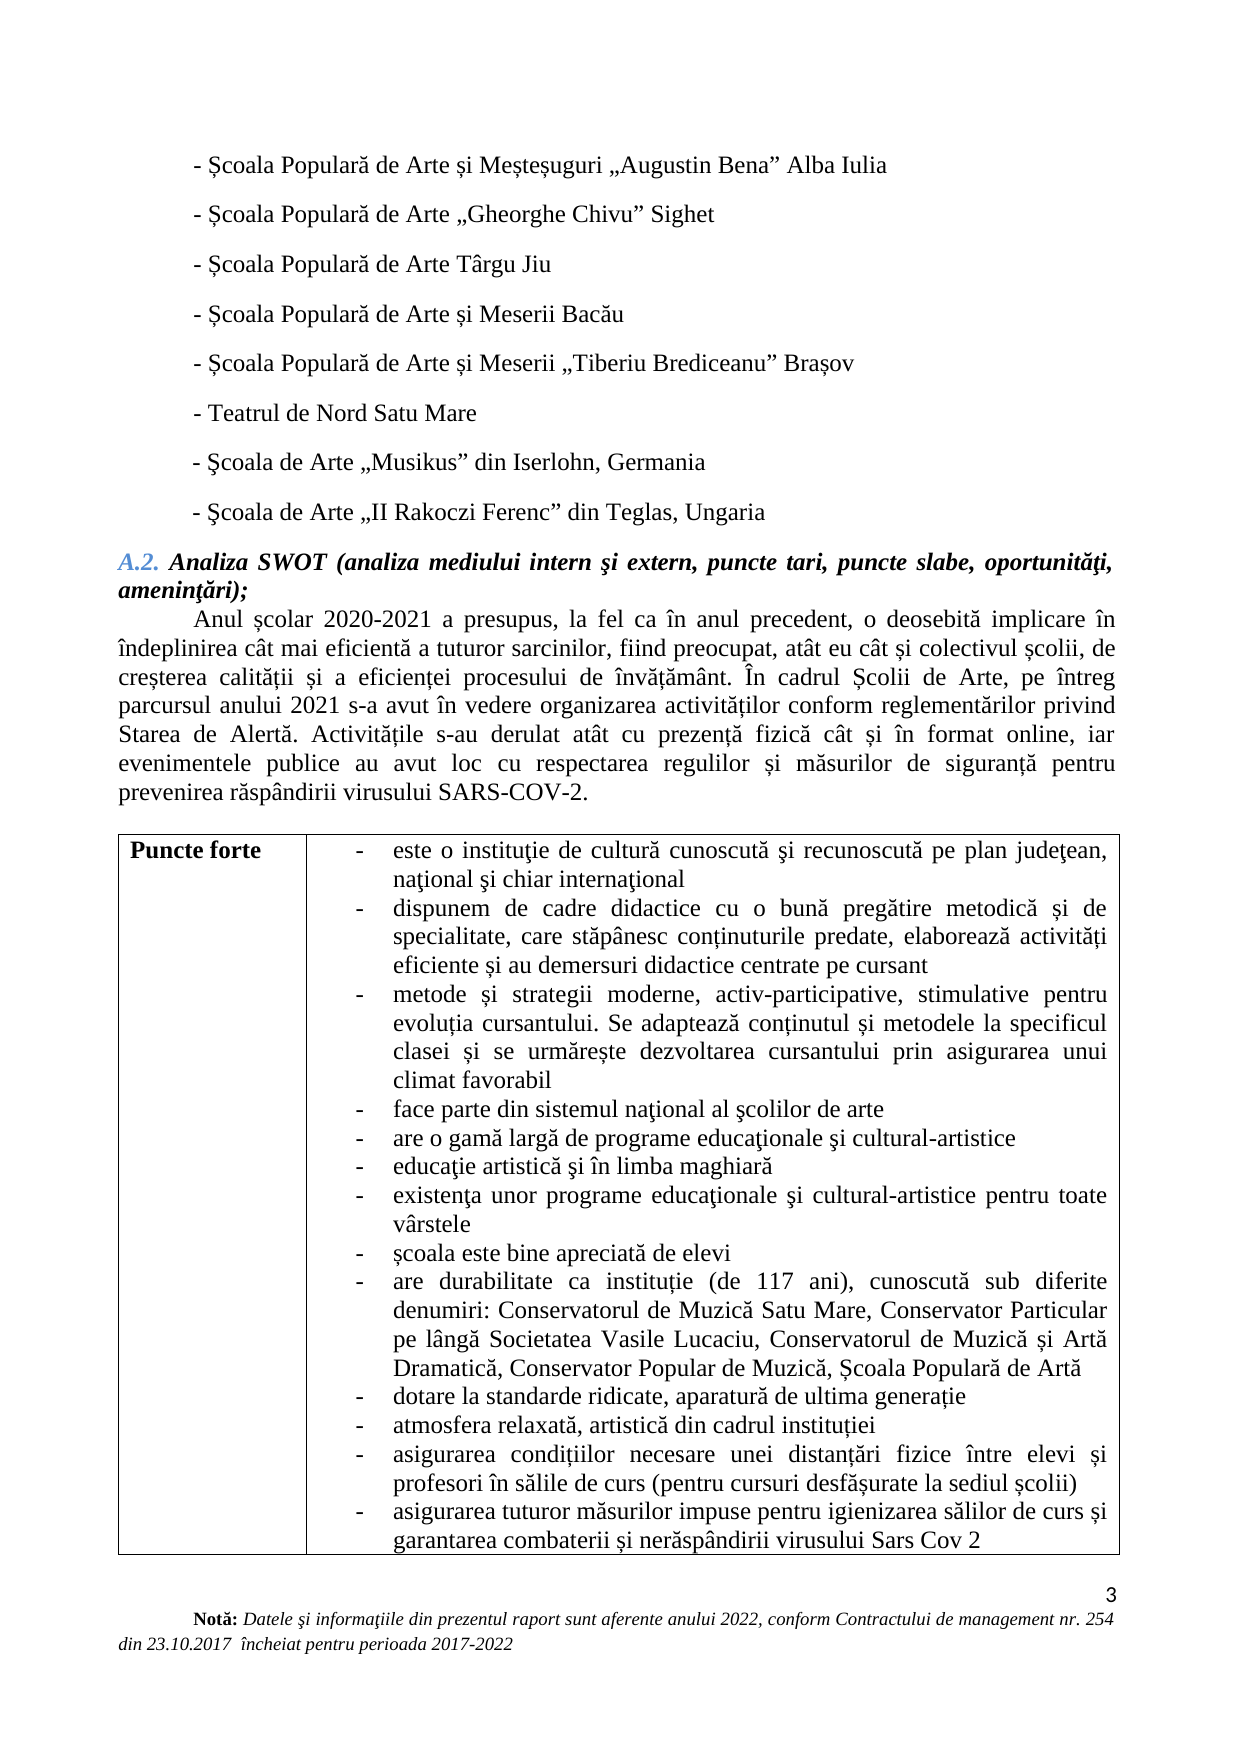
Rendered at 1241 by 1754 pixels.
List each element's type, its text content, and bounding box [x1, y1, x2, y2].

text - Teatrul de Nord Satu Mare [118, 398, 1117, 427]
text - Şcoala de Arte „II Rakoczi Ferenc” din Teglas, Ungaria [118, 497, 1117, 526]
text - Școala Populară de Arte și Meșteșuguri „Augustin Bena” Alba Iulia [118, 150, 1117, 179]
text - Școala Populară de Arte Târgu Jiu [118, 249, 1117, 278]
text - Școala Populară de Arte și Meserii „Tiberiu Brediceanu” Brașov [118, 348, 1117, 377]
text - Şcoala de Arte „Musikus” din Iserlohn, Germania [118, 447, 1117, 476]
text A.2. Analiza SWOT (analiza mediului intern şi extern, puncte tari, puncte slabe, oportunităţi, ameninţări); [118, 547, 1117, 604]
text Anul școlar 2020-2021 a presupus, la fel ca în anul precedent, o deosebită implicare în îndeplinirea cât mai eficientă a tuturor sarcinilor, fiind preocupat, atât eu cât și colectivul școlii, de creșterea calității și a eficienței procesului de învățământ. În cadrul Școlii de Arte, pe întreg parcursul anului 2021 s-a avut în vedere organizarea activităților conform reglementărilor privind Starea de Alertă. Activitățile s-au derulat atât cu prezență fizică cât și în format online, iar evenimentele publice au avut loc cu respectarea regulilor și măsurilor de siguranță pentru prevenirea răspândirii virusului SARS-COV-2. [118, 604, 1117, 805]
text - Școala Populară de Arte „Gheorghe Chivu” Sighet [118, 199, 1117, 228]
text - Școala Populară de Arte și Meserii Bacău [118, 299, 1117, 327]
table_header Puncte forte [119, 835, 306, 1554]
table_header este o instituţie de cultură cunoscută şi recunoscută pe plan judeţean, naţional şi chiar internaţional dispunem de cadre didactice cu o bună pregătire metodică și de specialitate, care stăpânesc conținuturile predate, elaborează activități eficiente și au demersuri didactice centrate pe cursant metode și strategii moderne, activ-participative, stimulative pentru evoluția cursantului. Se adaptează conținutul și metodele la specificul clasei și se urmărește dezvoltarea cursantului prin asigurarea unui climat favorabil face parte din sistemul naţional al şcolilor de arte are o gamă largă de programe educaţionale şi cultural-artistice educaţie artistică şi în limba maghiară existenţa unor programe educaţionale şi cultural-artistice pentru toate vârstele școala este bine apreciată de elevi are durabilitate ca instituție (de 117 ani), cunoscută sub diferite denumiri: Conservatorul de Muzică Satu Mare, Conservator Particular pe lângă Societatea Vasile Lucaciu, Conservatorul de Muzică și Artă Dramatică, Conservator Popular de Muzică, Școala Populară de Artă dotare la standarde ridicate, aparatură de ultima generație atmosfera relaxată, artistică din cadrul instituției asigurarea condițiilor necesare unei distanțări fizice între elevi și profesori în sălile de curs (pentru cursuri desfășurate la sediul școlii) asigurarea tuturor măsurilor impuse pentru igienizarea sălilor de curs și garantarea combaterii și nerăspândirii virusului Sars Cov 2 [307, 835, 1119, 1554]
